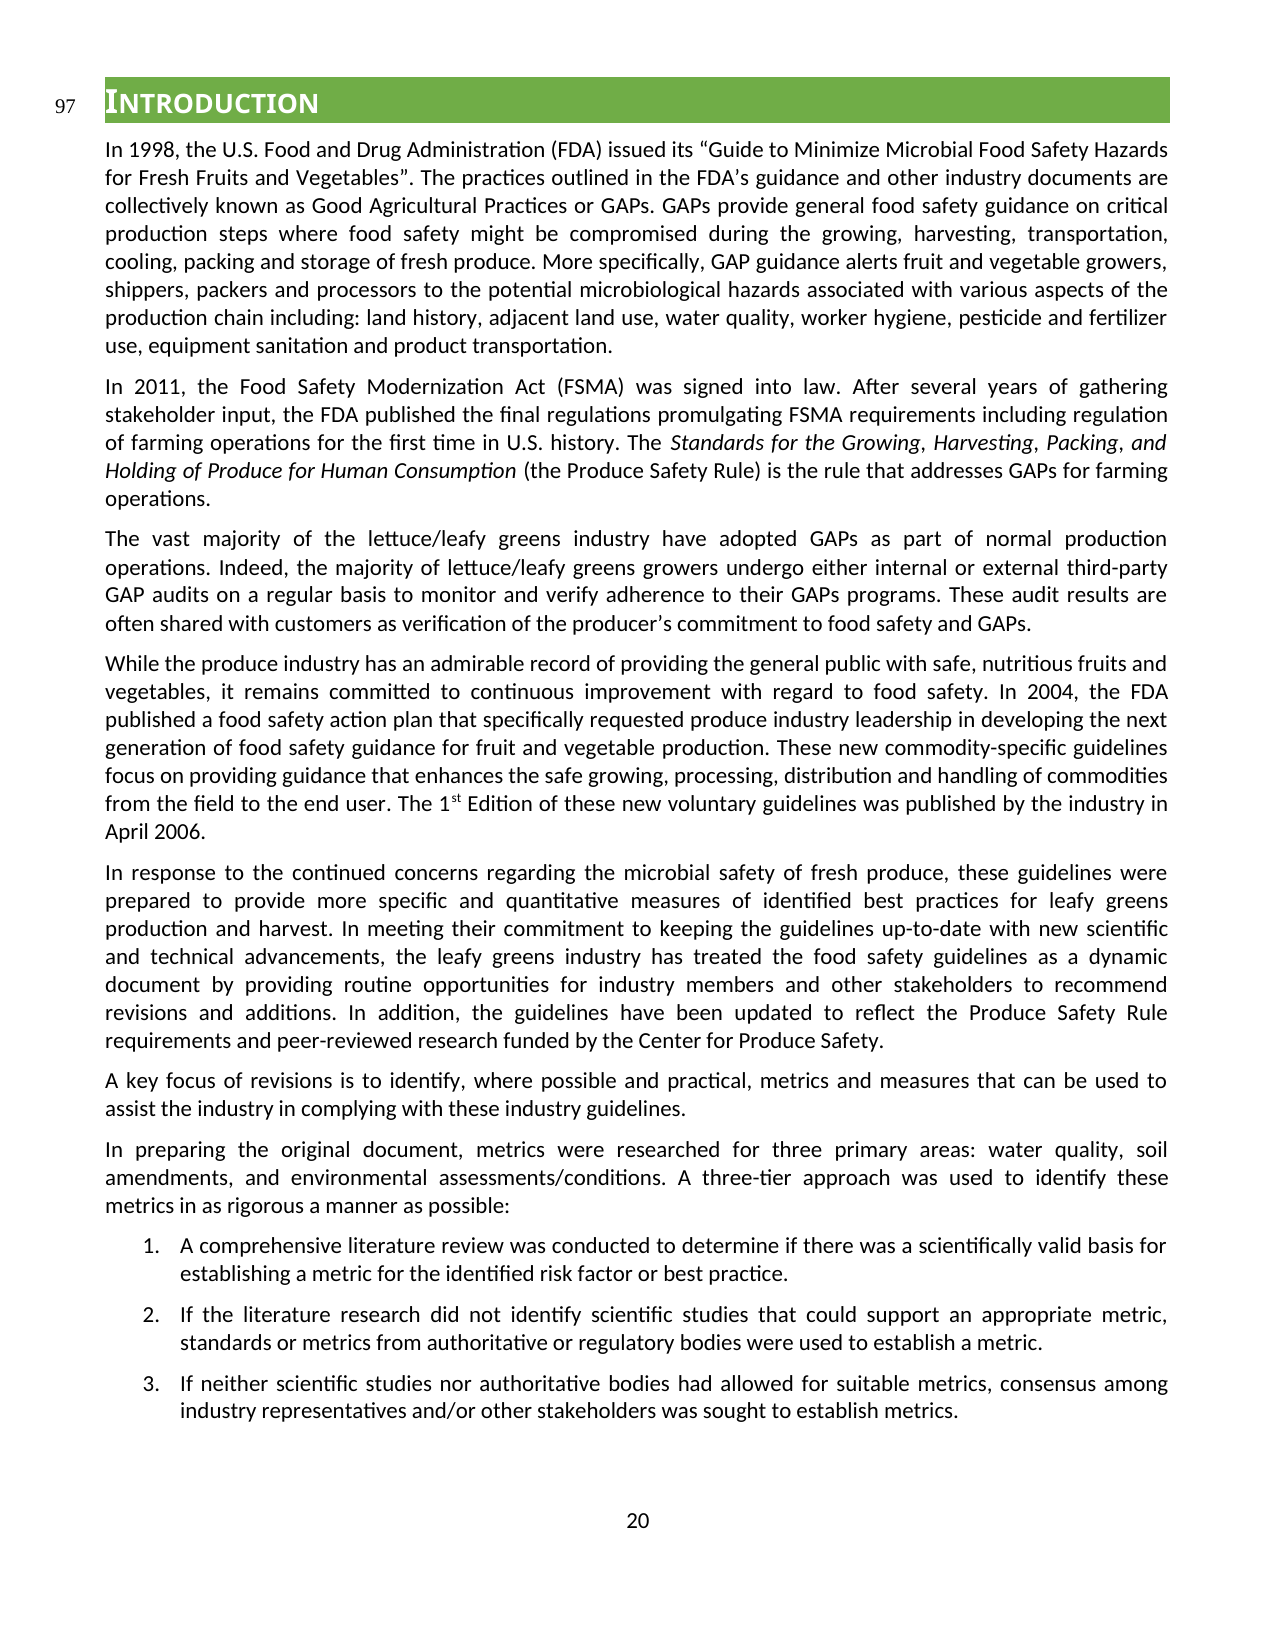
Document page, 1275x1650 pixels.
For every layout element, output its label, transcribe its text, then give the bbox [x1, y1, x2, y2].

text In 2011, the Food Safety Modernization Act (FSMA) was signed into law. After several years of gathering stakeholder input, the FDA published the final regulations promulgating FSMA requirements including regulation of farming operations for the first time in U.S. history. The Standards for the Growing, Harvesting, Packing, and Holding of Produce for Human Consumption (the Produce Safety Rule) is the rule that addresses GAPs for farming operations. [105, 372, 1170, 512]
text In preparing the original document, metrics were researched for three primary areas: water quality, soil amendments, and environmental assessments/conditions. A three-tier approach was used to identify these metrics in as rigorous a manner as possible: [105, 1135, 1170, 1219]
list If the literature research did not identify scientific studies that could support an appropriate metric, standards or metrics from authoritative or regulatory bodies were used to establish a metric. [142, 1300, 1170, 1356]
text In response to the continued concerns regarding the microbial safety of fresh produce, these guidelines were prepared to provide more specific and quantitative measures of identified best practices for leafy greens production and harvest. In meeting their commitment to keeping the guidelines up-to-date with new scientific and technical advancements, the leafy greens industry has treated the food safety guidelines as a dynamic document by providing routine opportunities for industry members and other stakeholders to recommend revisions and additions. In addition, the guidelines have been updated to reflect the Produce Safety Rule requirements and peer-reviewed research funded by the Center for Produce Safety. [105, 858, 1170, 1054]
text While the produce industry has an admirable record of providing the general public with safe, nutritious fruits and vegetables, it remains committed to continuous improvement with regard to food safety. In 2004, the FDA published a food safety action plan that specifically requested produce industry leadership in developing the next generation of food safety guidance for fruit and vegetable production. These new commodity-specific guidelines focus on providing guidance that enhances the safe growing, processing, distribution and handling of commodities from the field to the end user. The 1st Edition of these new voluntary guidelines was published by the industry in April 2006. [105, 649, 1170, 845]
list A comprehensive literature review was conducted to determine if there was a scientifically valid basis for establishing a metric for the identified risk factor or best practice. [142, 1232, 1170, 1288]
list If neither scientific studies nor authoritative bodies had allowed for suitable metrics, consensus among industry representatives and/or other stakeholders was sought to establish metrics. [142, 1369, 1170, 1425]
text Introduction [105, 77, 1170, 123]
text A key focus of revisions is to identify, where possible and practical, metrics and measures that can be used to assist the industry in complying with these industry guidelines. [105, 1066, 1170, 1122]
text The vast majority of the lettuce/leafy greens industry have adopted GAPs as part of normal production operations. Indeed, the majority of lettuce/leafy greens growers undergo either internal or external third-party GAP audits on a regular basis to monitor and verify adherence to their GAPs programs. These audit results are often shared with customers as verification of the producer’s commitment to food safety and GAPs. [105, 524, 1170, 637]
text In 1998, the U.S. Food and Drug Administration (FDA) issued its “Guide to Minimize Microbial Food Safety Hazards for Fresh Fruits and Vegetables”. The practices outlined in the FDA’s guidance and other industry documents are collectively known as Good Agricultural Practices or GAPs. GAPs provide general food safety guidance on critical production steps where food safety might be compromised during the growing, harvesting, transportation, cooling, packing and storage of fresh produce. More specifically, GAP guidance alerts fruit and vegetable growers, shippers, packers and processors to the potential microbiological hazards associated with various aspects of the production chain including: land history, adjacent land use, water quality, worker hygiene, pesticide and fertilizer use, equipment sanitation and product transportation. [105, 135, 1170, 359]
